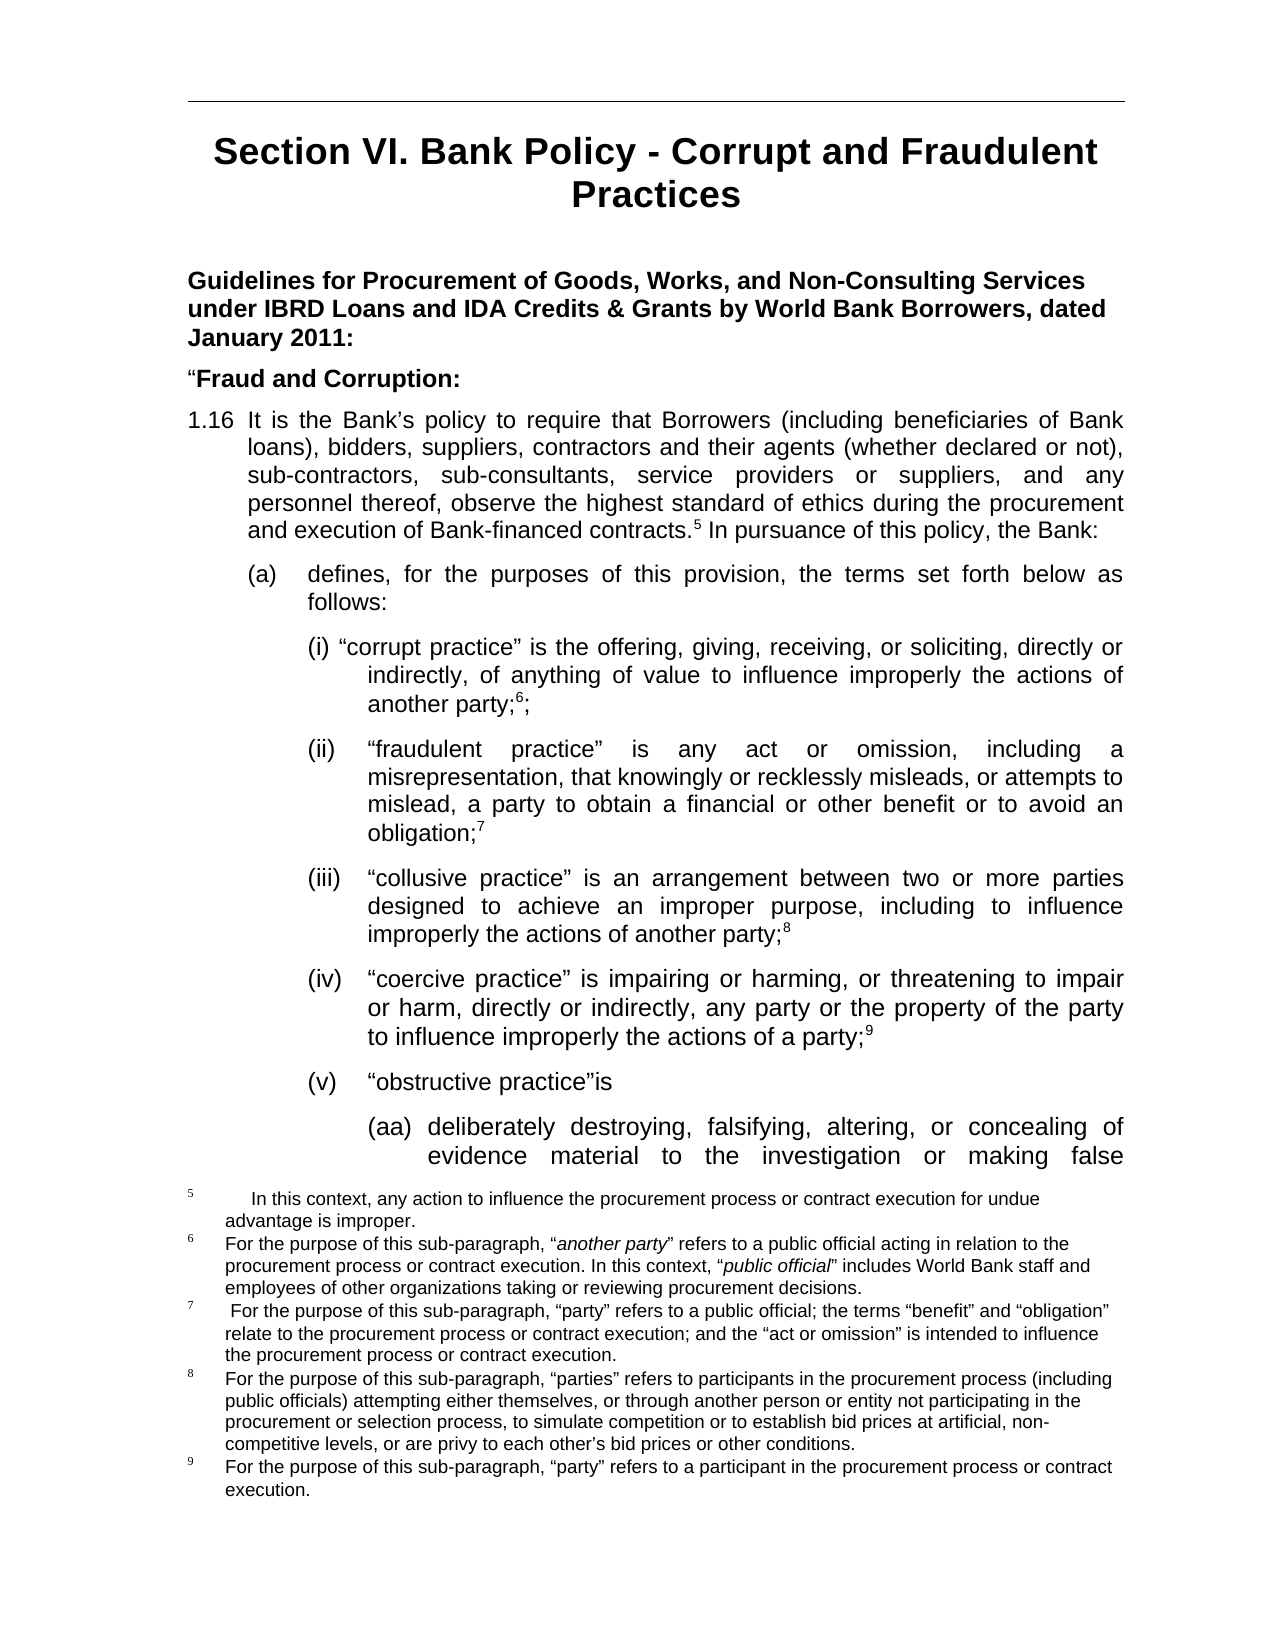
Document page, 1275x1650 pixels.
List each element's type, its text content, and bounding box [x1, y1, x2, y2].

text (ii) “fraudulent practice” is any act or omission, including a misrepresentation, that knowingly or recklessly misleads, or attempts to mislead, a party to obtain a financial or other benefit or to avoid an obligation; [307, 734, 1125, 847]
text Section VI. Bank Policy - Corrupt and Fraudulent Practices [187, 129, 1125, 216]
text (i) “corrupt practice” is the offering, giving, receiving, or soliciting, directly or indirectly, of anything of value to influence improperly the actions of another party;; [307, 632, 1125, 717]
text (iv) “coercive practice” is impairing or harming, or threatening to impair or harm, directly or indirectly, any party or the property of the party to influence improperly the actions of a party; [307, 964, 1125, 1050]
text Guidelines for Procurement of Goods, Works, and Non-Consulting Services under IBRD Loans and IDA Credits & Grants by World Bank Borrowers, dated January 2011: [187, 266, 1125, 352]
text (v) “obstructive practice”is [307, 1067, 1125, 1096]
text “Fraud and Corruption: [187, 364, 1125, 393]
text 1.16 It is the Bank’s policy to require that Borrowers (including beneficiaries of Bank loans), bidders, suppliers, contractors and their agents (whether declared or not), sub-contractors, sub-consultants, service providers or suppliers, and any personnel thereof, observe the highest standard of ethics during the procurement and execution of Bank-financed contracts. In pursuance of this policy, the Bank: [187, 406, 1125, 544]
text (iii) “collusive practice” is an arrangement between two or more parties designed to achieve an improper purpose, including to influence improperly the actions of another party; [307, 863, 1125, 947]
text (a) defines, for the purposes of this provision, the terms set forth below as follows: [247, 560, 1125, 616]
